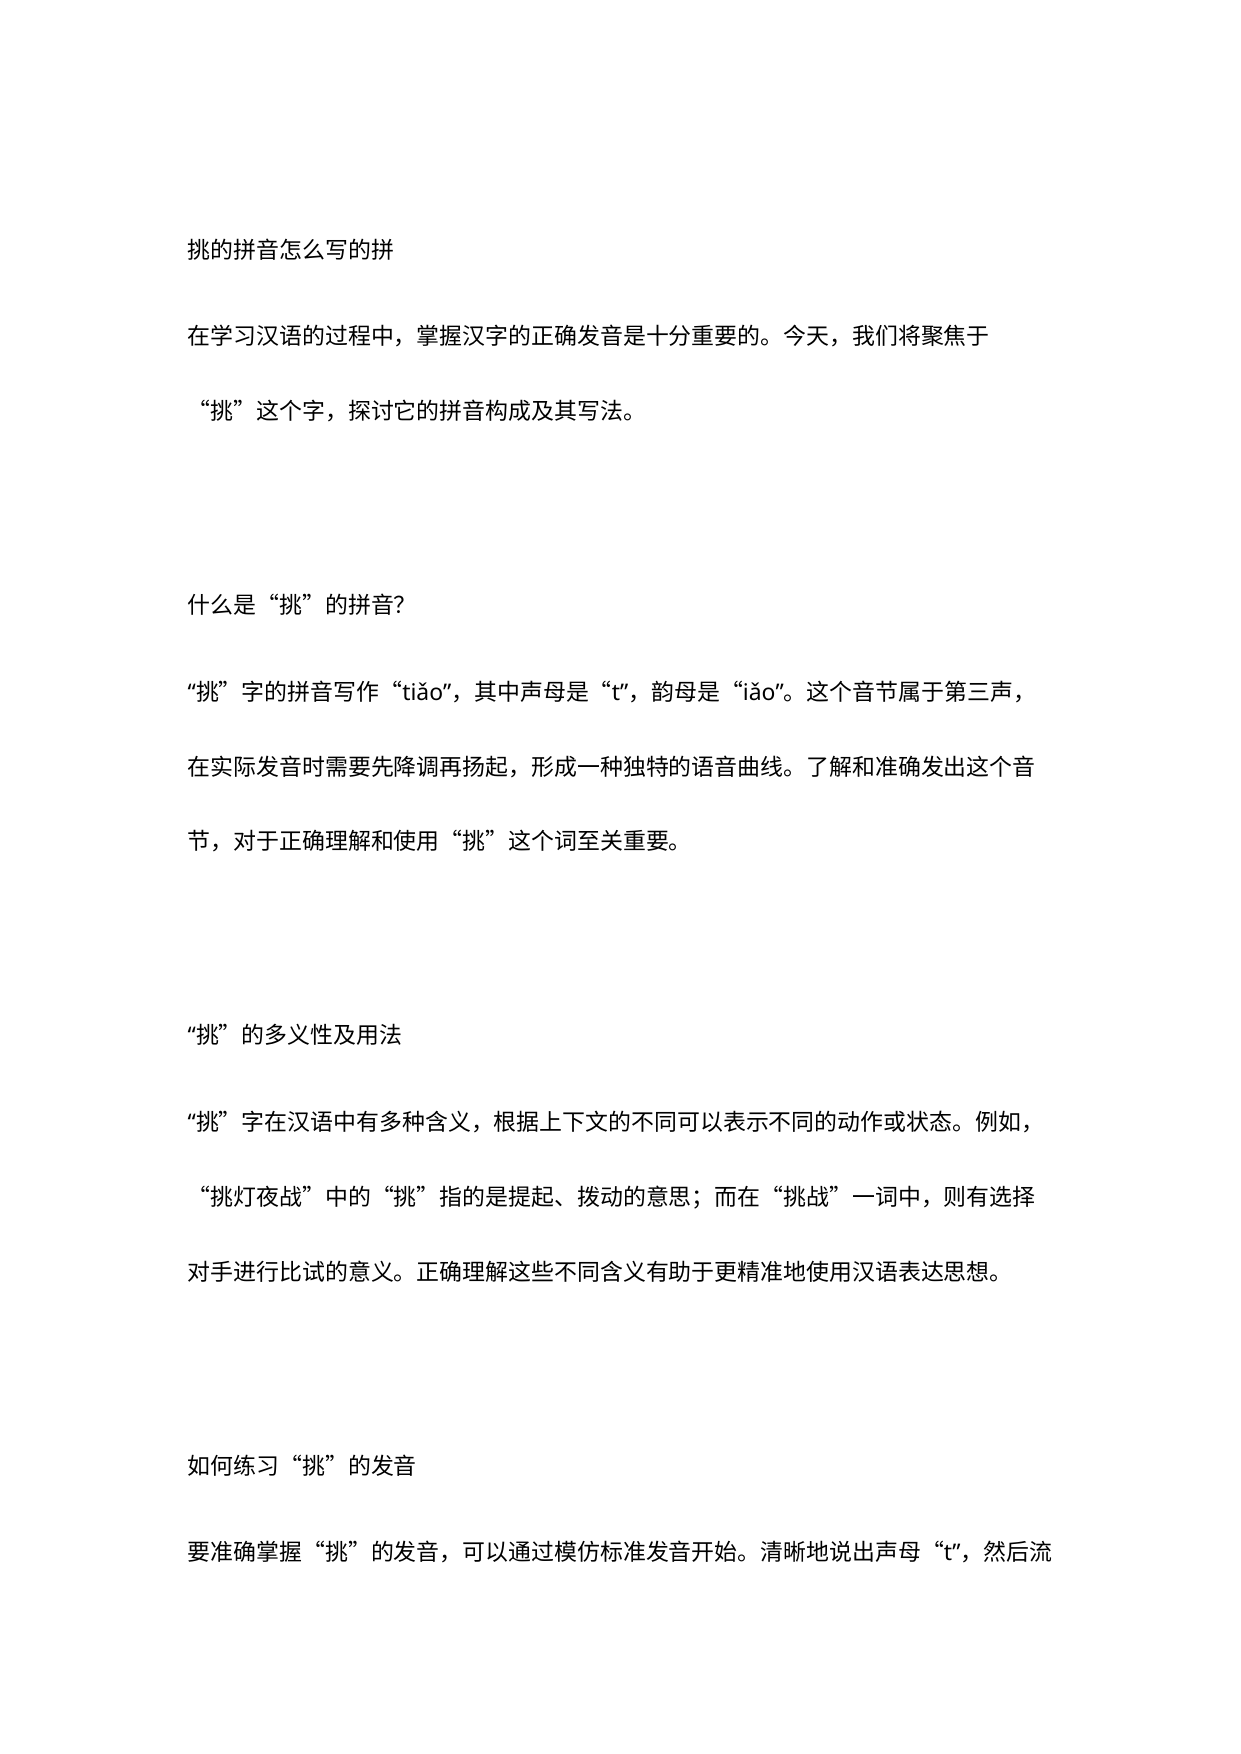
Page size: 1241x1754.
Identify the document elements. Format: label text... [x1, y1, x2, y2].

text “挑”字在汉语中有多种含义，根据上下文的不同可以表示不同的动作或状态。例如，“挑灯夜战”中的“挑”指的是提起、拨动的意思；而在“挑战”一词中，则有选择对手进行比试的意义。正确理解这些不同含义有助于更精准地使用汉语表达思想。 [187, 1088, 1053, 1303]
text “挑”的多义性及用法 [187, 1002, 1053, 1067]
text 如何练习“挑”的发音 [187, 1432, 1053, 1497]
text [187, 1518, 1053, 1583]
text 挑的拼音怎么写的拼 [187, 216, 1053, 281]
text 什么是“挑”的拼音？ [187, 571, 1053, 636]
text 在学习汉语的过程中，掌握汉字的正确发音是十分重要的。今天，我们将聚焦于“挑”这个字，探讨它的拼音构成及其写法。 [187, 302, 1053, 442]
text “挑”字的拼音写作“tiǎo”，其中声母是“t”，韵母是“iǎo”。这个音节属于第三声，在实际发音时需要先降调再扬起，形成一种独特的语音曲线。了解和准确发出这个音节，对于正确理解和使用“挑”这个词至关重要。 [187, 658, 1053, 872]
